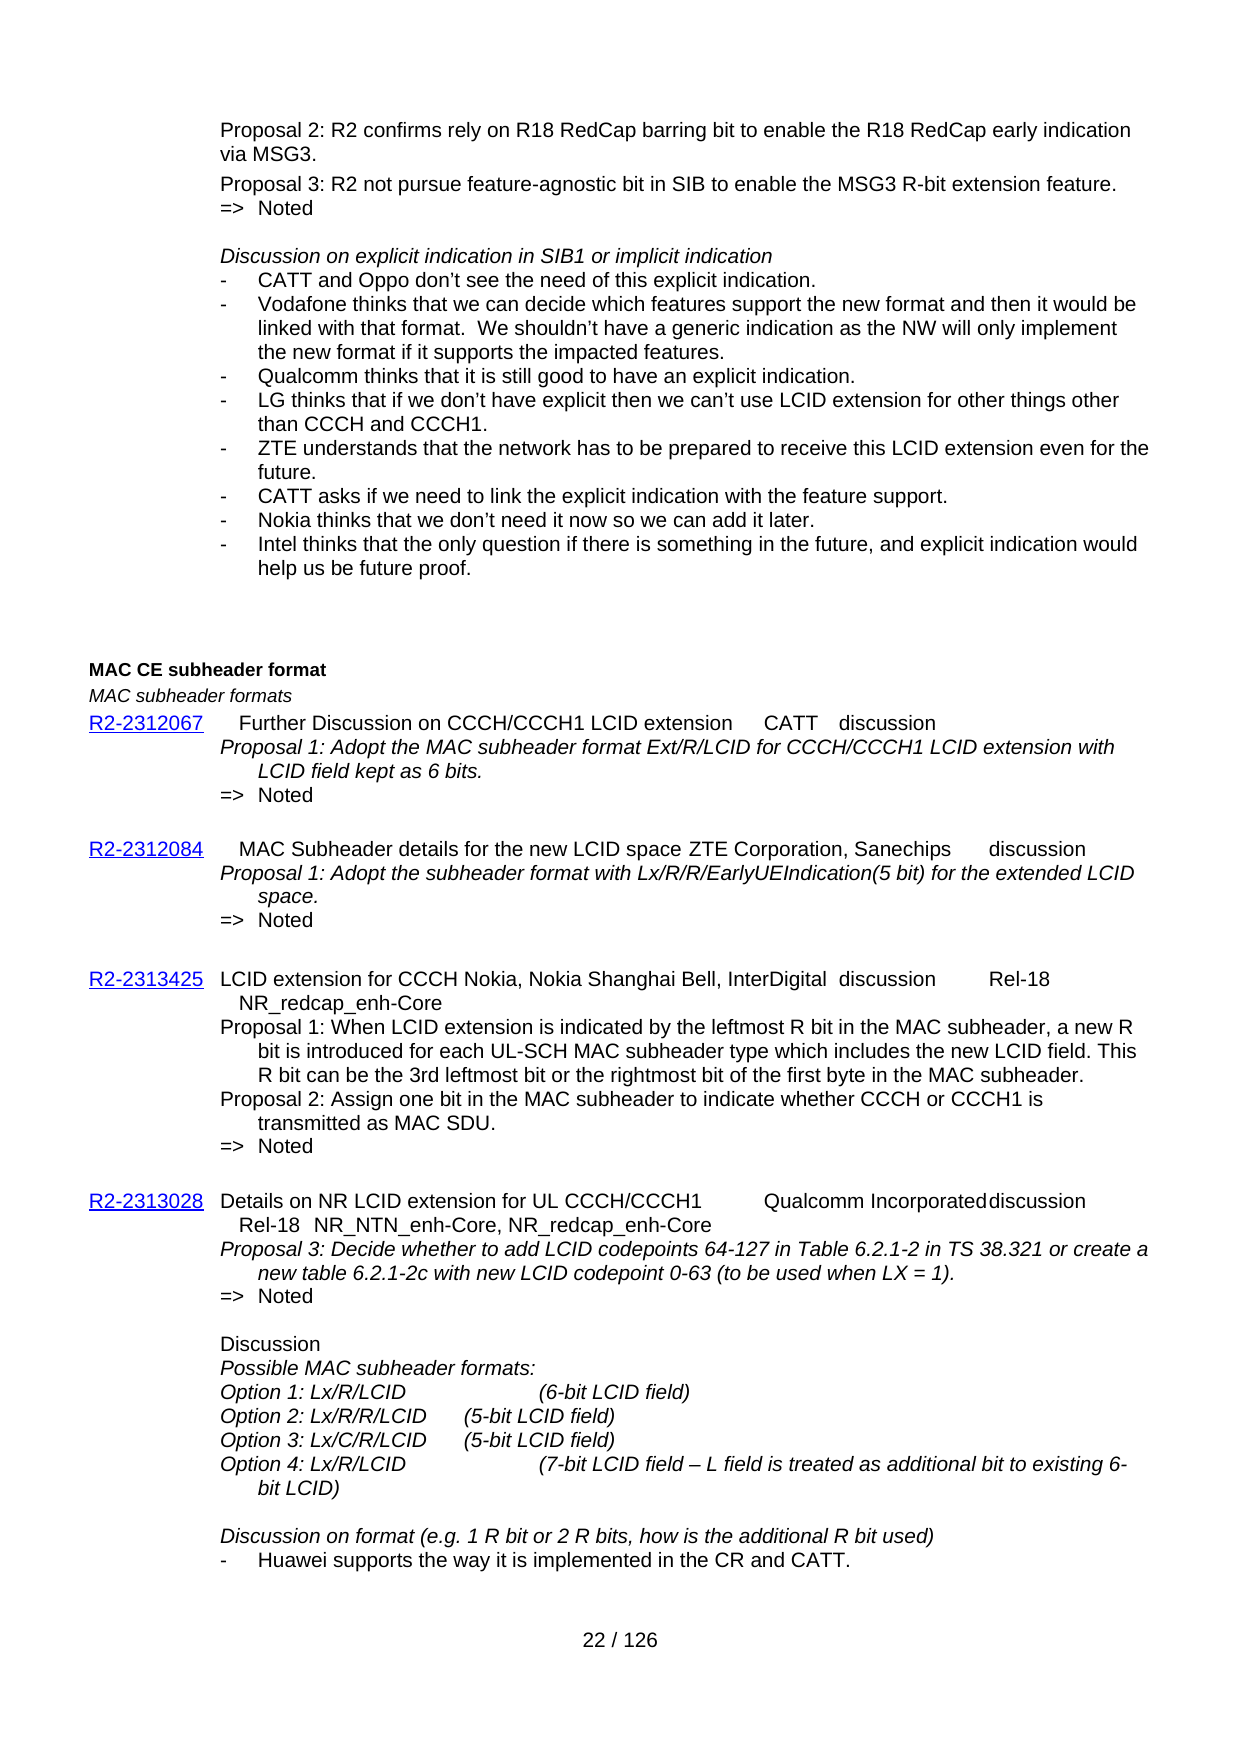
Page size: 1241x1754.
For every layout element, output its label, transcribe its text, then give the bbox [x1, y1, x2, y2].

text => Noted [220, 1134, 1152, 1158]
text Proposal 1: Adopt the subheader format with Lx/R/R/EarlyUEIndication(5 bit) for the extended LCID space. [220, 860, 1152, 908]
title Proposal 3: R2 not pursue feature-agnostic bit in SIB to enable the MSG3 R-bit extension feature. [220, 172, 1152, 196]
text Discussion on explicit indication in SIB1 or implicit indication [220, 244, 1152, 268]
text - LG thinks that if we don’t have explicit then we can’t use LCID extension for other things other than CCCH and CCCH1. [220, 388, 1152, 436]
text - Huawei supports the way it is implemented in the CR and CATT. [220, 1548, 1152, 1572]
text Proposal 2: Assign one bit in the MAC subheader to indicate whether CCCH or CCCH1 is transmitted as MAC SDU. [220, 1086, 1152, 1134]
text MAC subheader formats [89, 685, 1152, 706]
text - CATT asks if we need to link the explicit indication with the feature support. [220, 484, 1152, 508]
text Discussion [220, 1332, 1152, 1356]
text Option 4: Lx/R/LCID (7-bit LCID field – L field is treated as additional bit to existing 6-bit LCID) [220, 1452, 1152, 1500]
text - Nokia thinks that we don’t need it now so we can add it later. [220, 508, 1152, 532]
text MAC CE subheader format [89, 659, 1152, 681]
text R2-2312067 Further Discussion on CCCH/CCCH1 LCID extension CATT discussion [89, 711, 1152, 734]
text => Noted [220, 196, 1152, 220]
text => Noted [220, 908, 1152, 932]
title R2-2313028 Details on NR LCID extension for UL CCCH/CCCH1 Qualcomm Incorporated discussion Rel-18 NR_NTN_enh-Core, NR_redcap_enh-Core [89, 1188, 1152, 1236]
text Proposal 1: Adopt the MAC subheader format Ext/R/LCID for CCCH/CCCH1 LCID extension with LCID field kept as 6 bits. [220, 734, 1152, 782]
title R2-2313425 LCID extension for CCCH Nokia, Nokia Shanghai Bell, InterDigital discussion Rel-18 NR_redcap_enh-Core [89, 967, 1152, 1014]
text Possible MAC subheader formats: [220, 1356, 1152, 1380]
text Option 3: Lx/C/R/LCID (5-bit LCID field) [220, 1428, 1152, 1452]
text - CATT and Oppo don’t see the need of this explicit indication. [220, 268, 1152, 292]
text Proposal 3: Decide whether to add LCID codepoints 64-127 in Table 6.2.1-2 in TS 38.321 or create a new table 6.2.1-2c with new LCID codepoint 0-63 (to be used when LX = 1). [220, 1236, 1152, 1284]
text Option 1: Lx/R/LCID (6-bit LCID field) [220, 1380, 1152, 1404]
text R2-2312084 MAC Subheader details for the new LCID space ZTE Corporation, Sanechips discussion [89, 836, 1152, 860]
text - ZTE understands that the network has to be prepared to receive this LCID extension even for the future. [220, 436, 1152, 484]
text - Vodafone thinks that we can decide which features support the new format and then it would be linked with that format. We shouldn’t have a generic indication as the NW will only implement the new format if it supports the impacted features. [220, 292, 1152, 364]
text Proposal 1: When LCID extension is indicated by the leftmost R bit in the MAC subheader, a new R bit is introduced for each UL-SCH MAC subheader type which includes the new LCID field. This R bit can be the 3rd leftmost bit or the rightmost bit of the first byte in the MAC subheader. [220, 1014, 1152, 1086]
text Discussion on format (e.g. 1 R bit or 2 R bits, how is the additional R bit used) [220, 1524, 1152, 1548]
text => Noted [220, 782, 1152, 806]
text Option 2: Lx/R/R/LCID (5-bit LCID field) [220, 1404, 1152, 1428]
text - Qualcomm thinks that it is still good to have an explicit indication. [220, 364, 1152, 388]
text - Intel thinks that the only question if there is something in the future, and explicit indication would help us be future proof. [220, 532, 1152, 579]
title Proposal 2: R2 confirms rely on R18 RedCap barring bit to enable the R18 RedCap early indication via MSG3. [220, 118, 1152, 166]
text => Noted [220, 1284, 1152, 1308]
